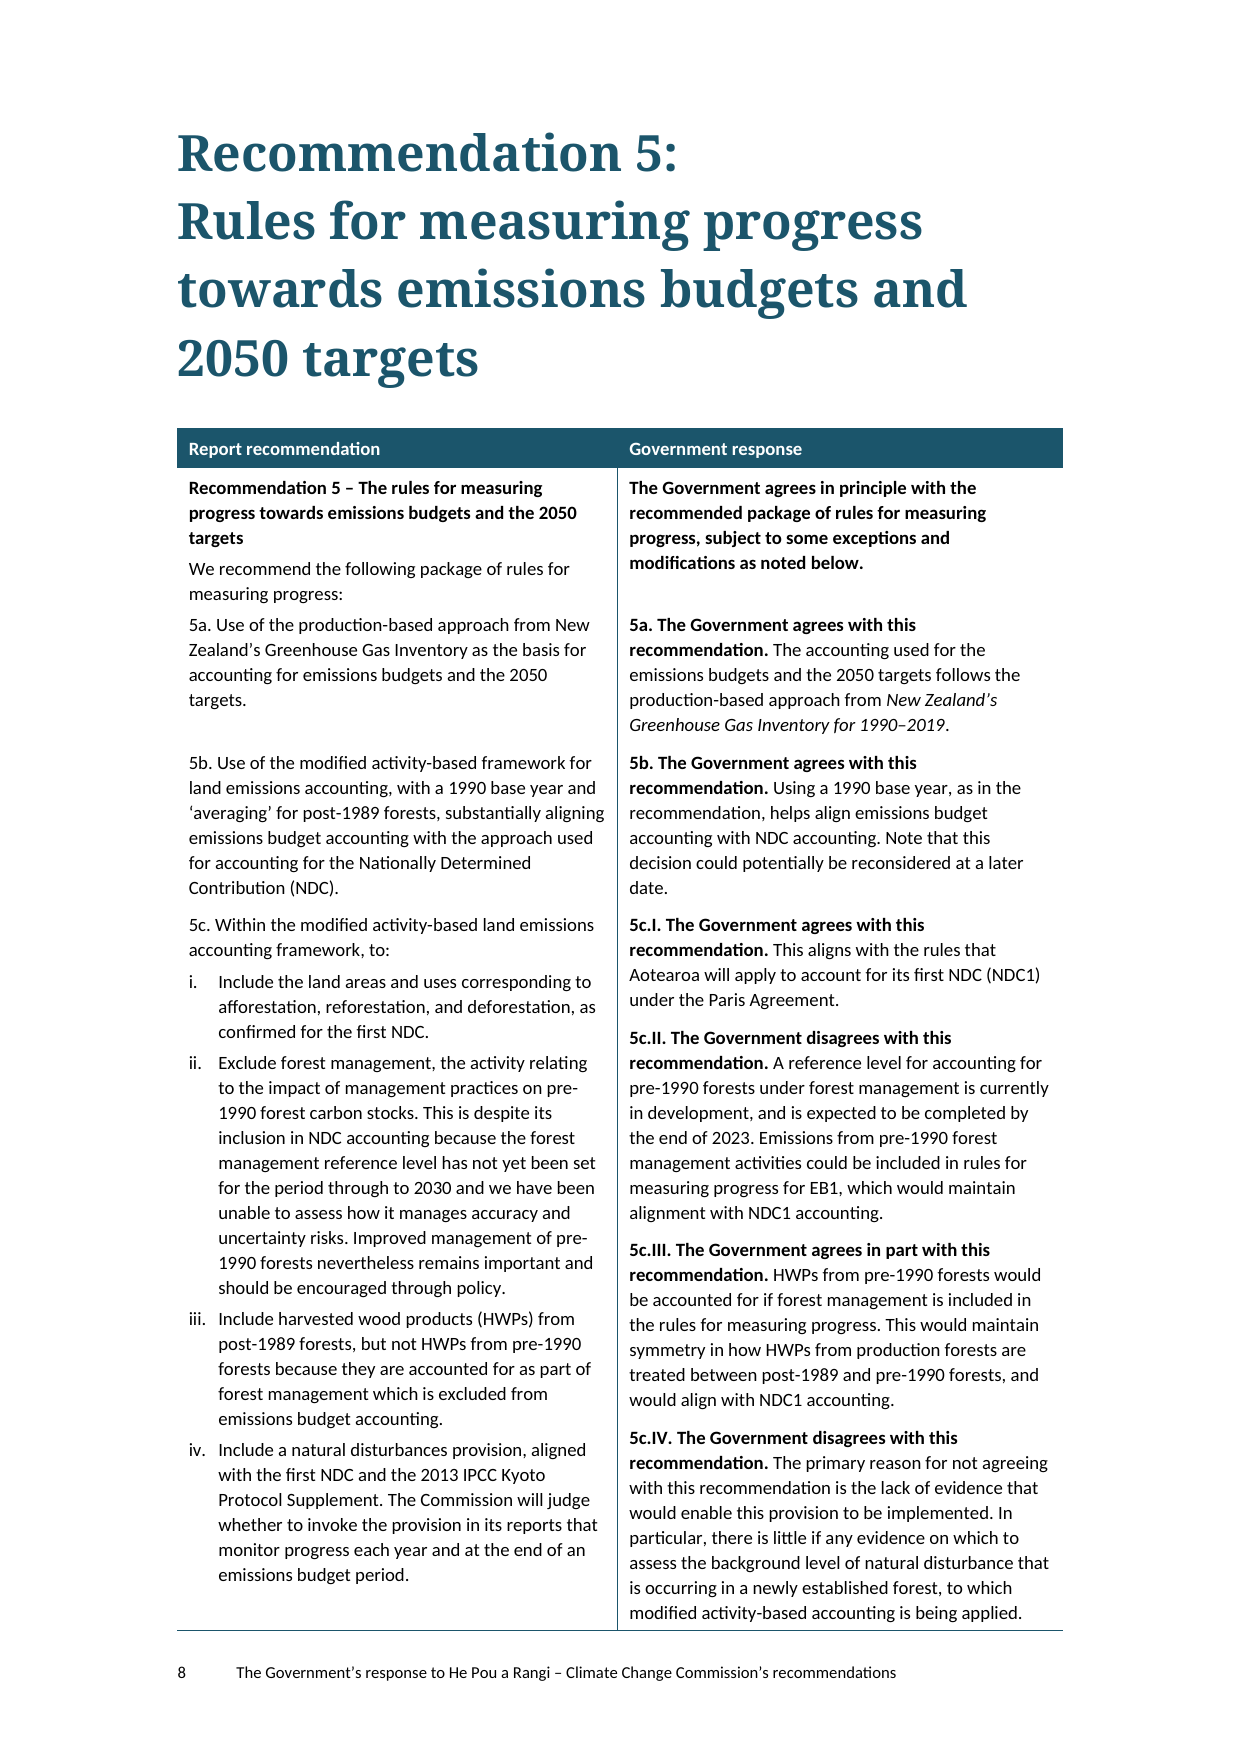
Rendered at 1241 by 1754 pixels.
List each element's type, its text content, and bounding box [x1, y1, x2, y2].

table_cell The Government agrees in principle with the recommended package of rules for measuring progress, subject to some exceptions and modifications as noted below. [618, 468, 1063, 605]
table_cell Recommendation 5 – The rules for measuring progress towards emissions budgets and the 2050 targets We recommend the following package of rules for measuring progress: [177, 468, 617, 605]
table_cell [177, 905, 617, 1630]
table_cell 5a. The Government agrees with this recommendation. The accounting used for the emissions budgets and the 2050 targets follows the production-based approach from New Zealand’s Greenhouse Gas Inventory for 1990–2019. [618, 605, 1063, 743]
table_cell 5b. Use of the modified activity-based framework for land emissions accounting, with a 1990 base year and ‘averaging’ for post-1989 forests, substantially aligning emissions budget accounting with the approach used for accounting for the Nationally Determined Contribution (NDC). [177, 743, 617, 905]
table_header Report recommendation [177, 429, 617, 467]
table_header Government response [618, 429, 1063, 467]
subtitle Recommendation 5: Rules for measuring progress towards emissions budgets and 2050 targets [177, 118, 1063, 391]
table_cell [618, 905, 1063, 1630]
table_cell 5b. The Government agrees with this recommendation. Using a 1990 base year, as in the recommendation, helps align emissions budget accounting with NDC accounting. Note that this decision could potentially be reconsidered at a later date. [618, 743, 1063, 905]
table_cell 5a. Use of the production-based approach from New Zealand’s Greenhouse Gas Inventory as the basis for accounting for emissions budgets and the 2050 targets. [177, 605, 617, 743]
